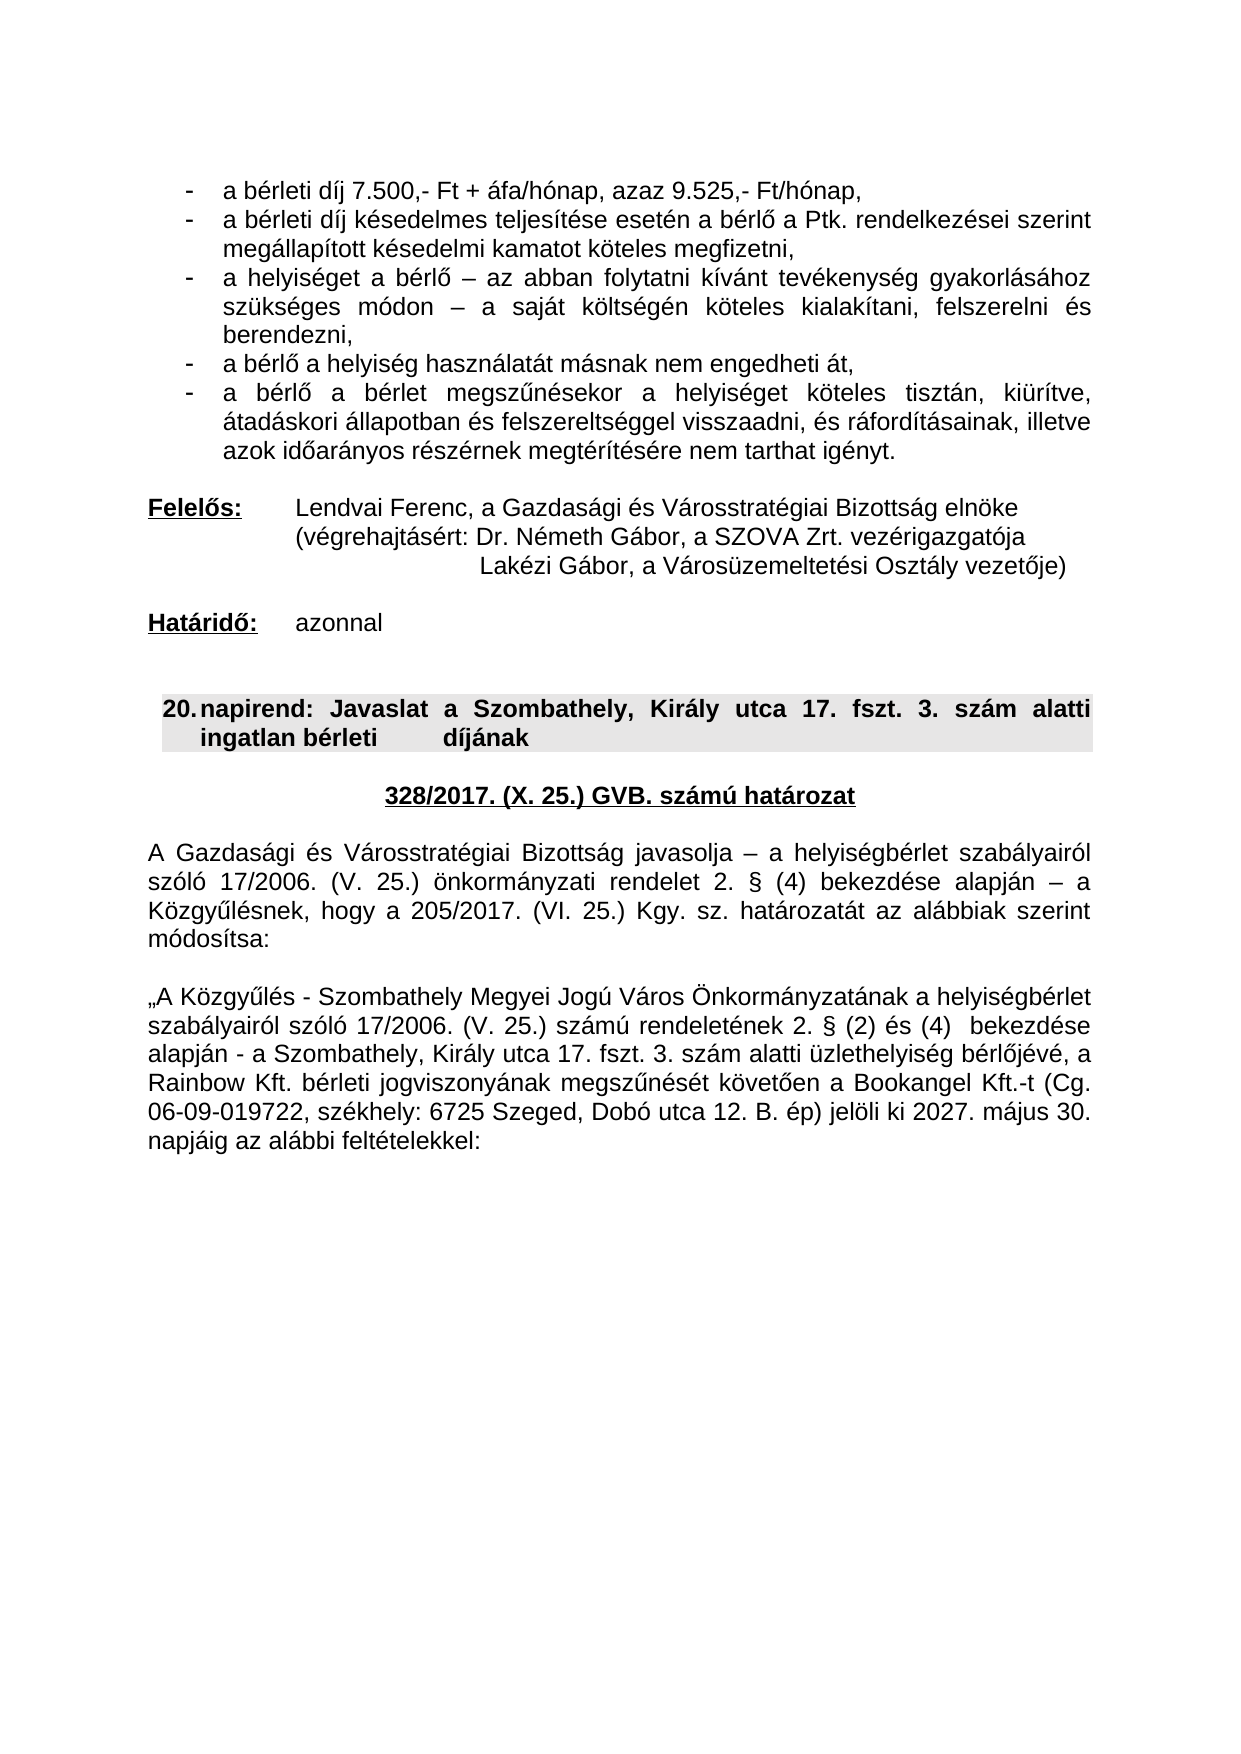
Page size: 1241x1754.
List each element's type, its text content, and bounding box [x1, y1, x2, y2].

text Határidő: azonnal [148, 608, 1093, 637]
list a helyiséget a bérlő – az abban folytatni kívánt tevékenység gyakorlásához szükséges módon – a saját költségén köteles kialakítani, felszerelni és berendezni, [185, 263, 1093, 349]
list a bérleti díj 7.500,- Ft + áfa/hónap, azaz 9.525,- Ft/hónap, [185, 176, 1093, 205]
text 328/2017. (X. 25.) GVB. számú határozat [148, 781, 1093, 809]
list a bérleti díj késedelmes teljesítése esetén a bérlő a Ptk. rendelkezései szerint megállapított késedelmi kamatot köteles megfizetni, [185, 205, 1093, 263]
text Felelős: Lendvai Ferenc, a Gazdasági és Városstratégiai Bizottság elnöke [148, 493, 1093, 522]
list a bérlő a helyiség használatát másnak nem engedheti át, [185, 349, 1093, 378]
text A Gazdasági és Városstratégiai Bizottság javasolja – a helyiségbérlet szabályairól szóló 17/2006. (V. 25.) önkormányzati rendelet 2. § (4) bekezdése alapján – a Közgyűlésnek, hogy a 205/2017. (VI. 25.) Kgy. sz. határozatát az alábbiak szerint módosítsa: [148, 838, 1093, 953]
text (végrehajtásért: Dr. Németh Gábor, a SZOVA Zrt. vezérigazgatója [148, 522, 1093, 551]
list napirend: Javaslat a Szombathely, Király utca 17. fszt. 3. szám alatti ingatlan bérleti díjának [162, 694, 1093, 752]
list a bérlő a bérlet megszűnésekor a helyiséget köteles tisztán, kiürítve, átadáskori állapotban és felszereltséggel visszaadni, és ráfordításainak, illetve azok időarányos részérnek megtérítésére nem tarthat igényt. [185, 378, 1093, 464]
text „A Közgyűlés - Szombathely Megyei Jogú Város Önkormányzatának a helyiségbérlet szabályairól szóló 17/2006. (V. 25.) számú rendeletének 2. § (2) és (4) bekezdése alapján - a Szombathely, Király utca 17. fszt. 3. szám alatti üzlethelyiség bérlőjévé, a Rainbow Kft. bérleti jogviszonyának megszűnését követően a Bookangel Kft.-t (Cg. 06-09-019722, székhely: 6725 Szeged, Dobó utca 12. B. ép) jelöli ki 2027. május 30. napjáig az alábbi feltételekkel: [148, 982, 1093, 1154]
text Lakézi Gábor, a Városüzemeltetési Osztály vezetője) [148, 551, 1093, 579]
